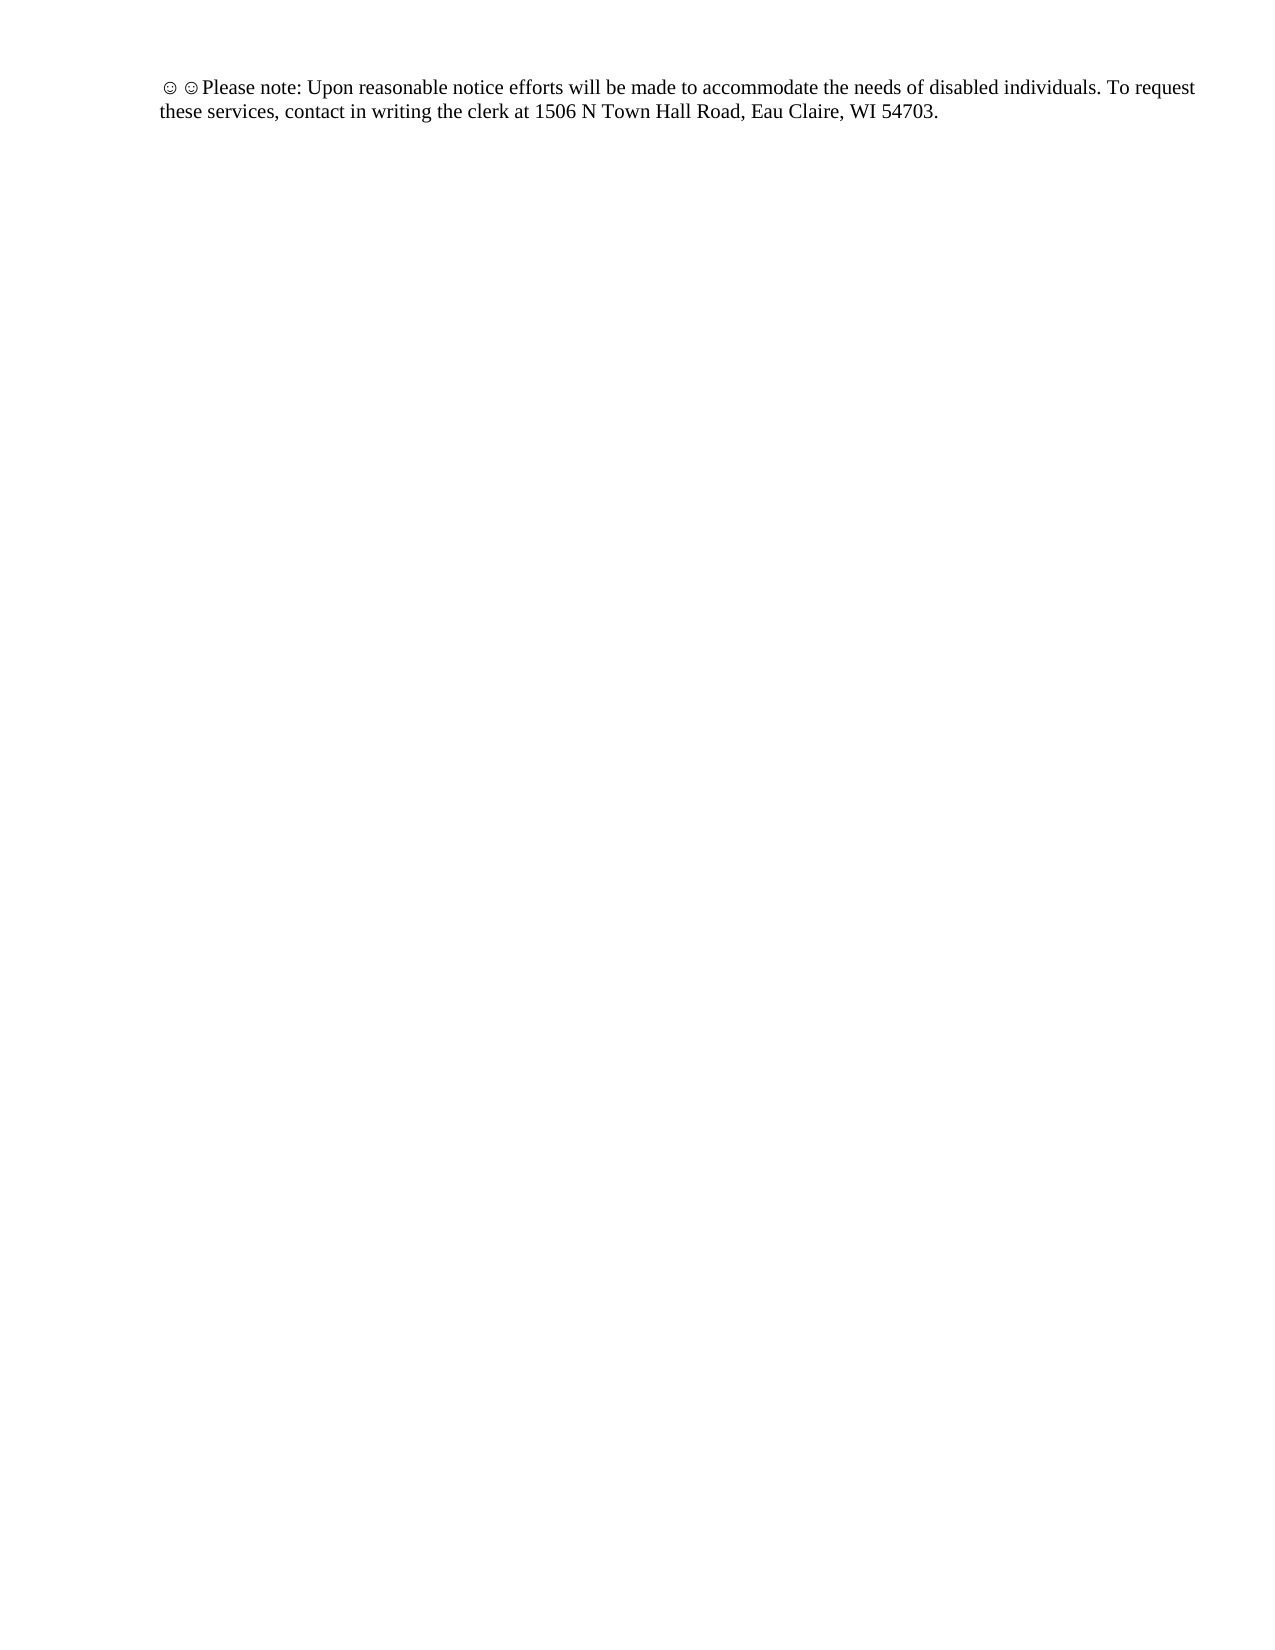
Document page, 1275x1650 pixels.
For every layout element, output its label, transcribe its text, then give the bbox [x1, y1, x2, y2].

text ☺☺Please note: Upon reasonable notice efforts will be made to accommodate the needs of disabled individuals. To request these services, contact in writing the clerk at 1506 N Town Hall Road, Eau Claire, WI 54703. [159, 75, 1200, 123]
